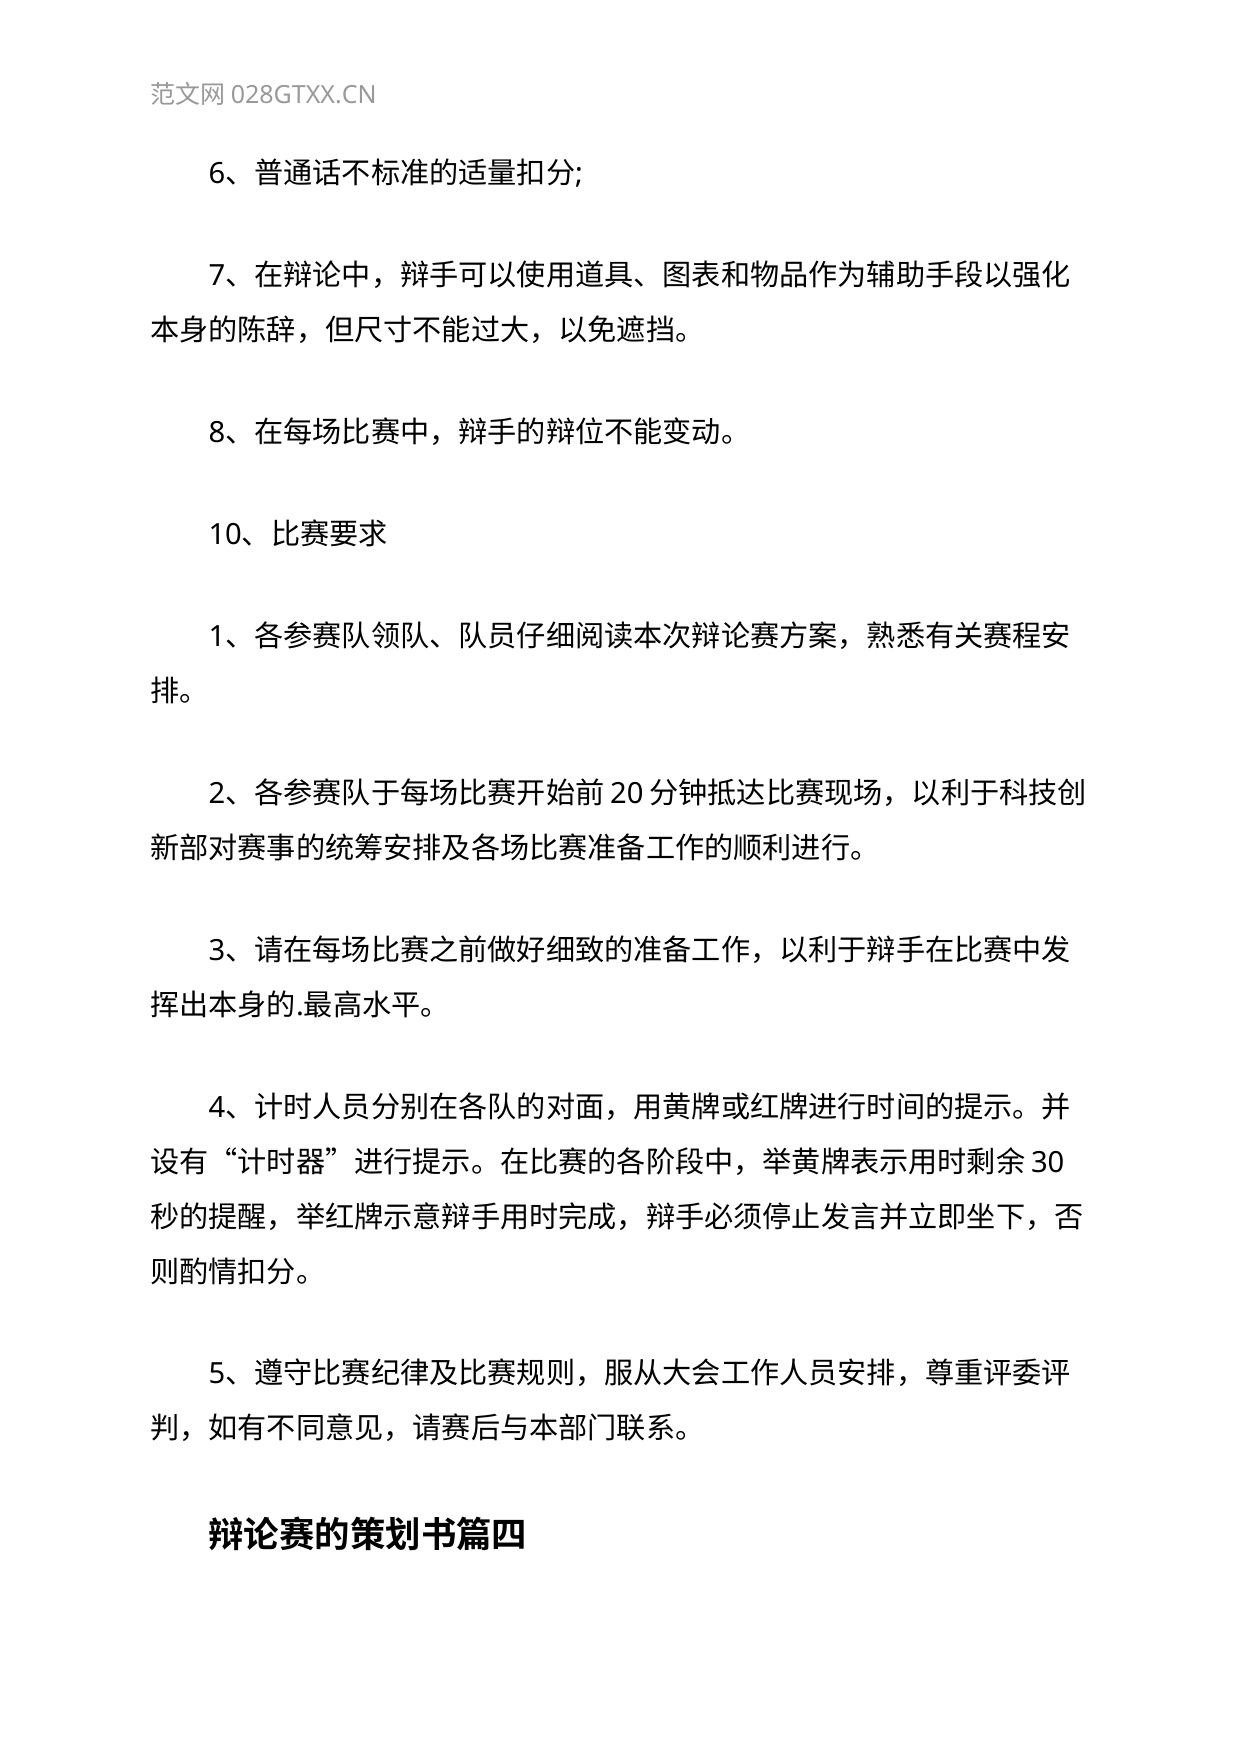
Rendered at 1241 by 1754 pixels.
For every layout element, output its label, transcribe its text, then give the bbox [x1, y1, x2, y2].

text 5、遵守比赛纪律及比赛规则，服从大会工作人员安排，尊重评委评判，如有不同意见，请赛后与本部门联系。 [150, 1350, 1090, 1447]
text 辩论赛的策划书篇四 [150, 1507, 1090, 1558]
text 2、各参赛队于每场比赛开始前20分钟抵达比赛现场，以利于科技创新部对赛事的统筹安排及各场比赛准备工作的顺利进行。 [150, 769, 1090, 867]
text 6、普通话不标准的适量扣分; [150, 150, 1090, 192]
text 4、计时人员分别在各队的对面，用黄牌或红牌进行时间的提示。并设有“计时器”进行提示。在比赛的各阶段中，举黄牌表示用时剩余30秒的提醒，举红牌示意辩手用时完成，辩手必须停止发言并立即坐下，否则酌情扣分。 [150, 1083, 1090, 1290]
text 10、比赛要求 [150, 511, 1090, 553]
text 8、在每场比赛中，辩手的辩位不能变动。 [150, 409, 1090, 451]
text 3、请在每场比赛之前做好细致的准备工作，以利于辩手在比赛中发挥出本身的.最高水平。 [150, 926, 1090, 1024]
text 7、在辩论中，辩手可以使用道具、图表和物品作为辅助手段以强化本身的陈辞，但尺寸不能过大，以免遮挡。 [150, 252, 1090, 349]
text 1、各参赛队领队、队员仔细阅读本次辩论赛方案，熟悉有关赛程安排。 [150, 613, 1090, 710]
